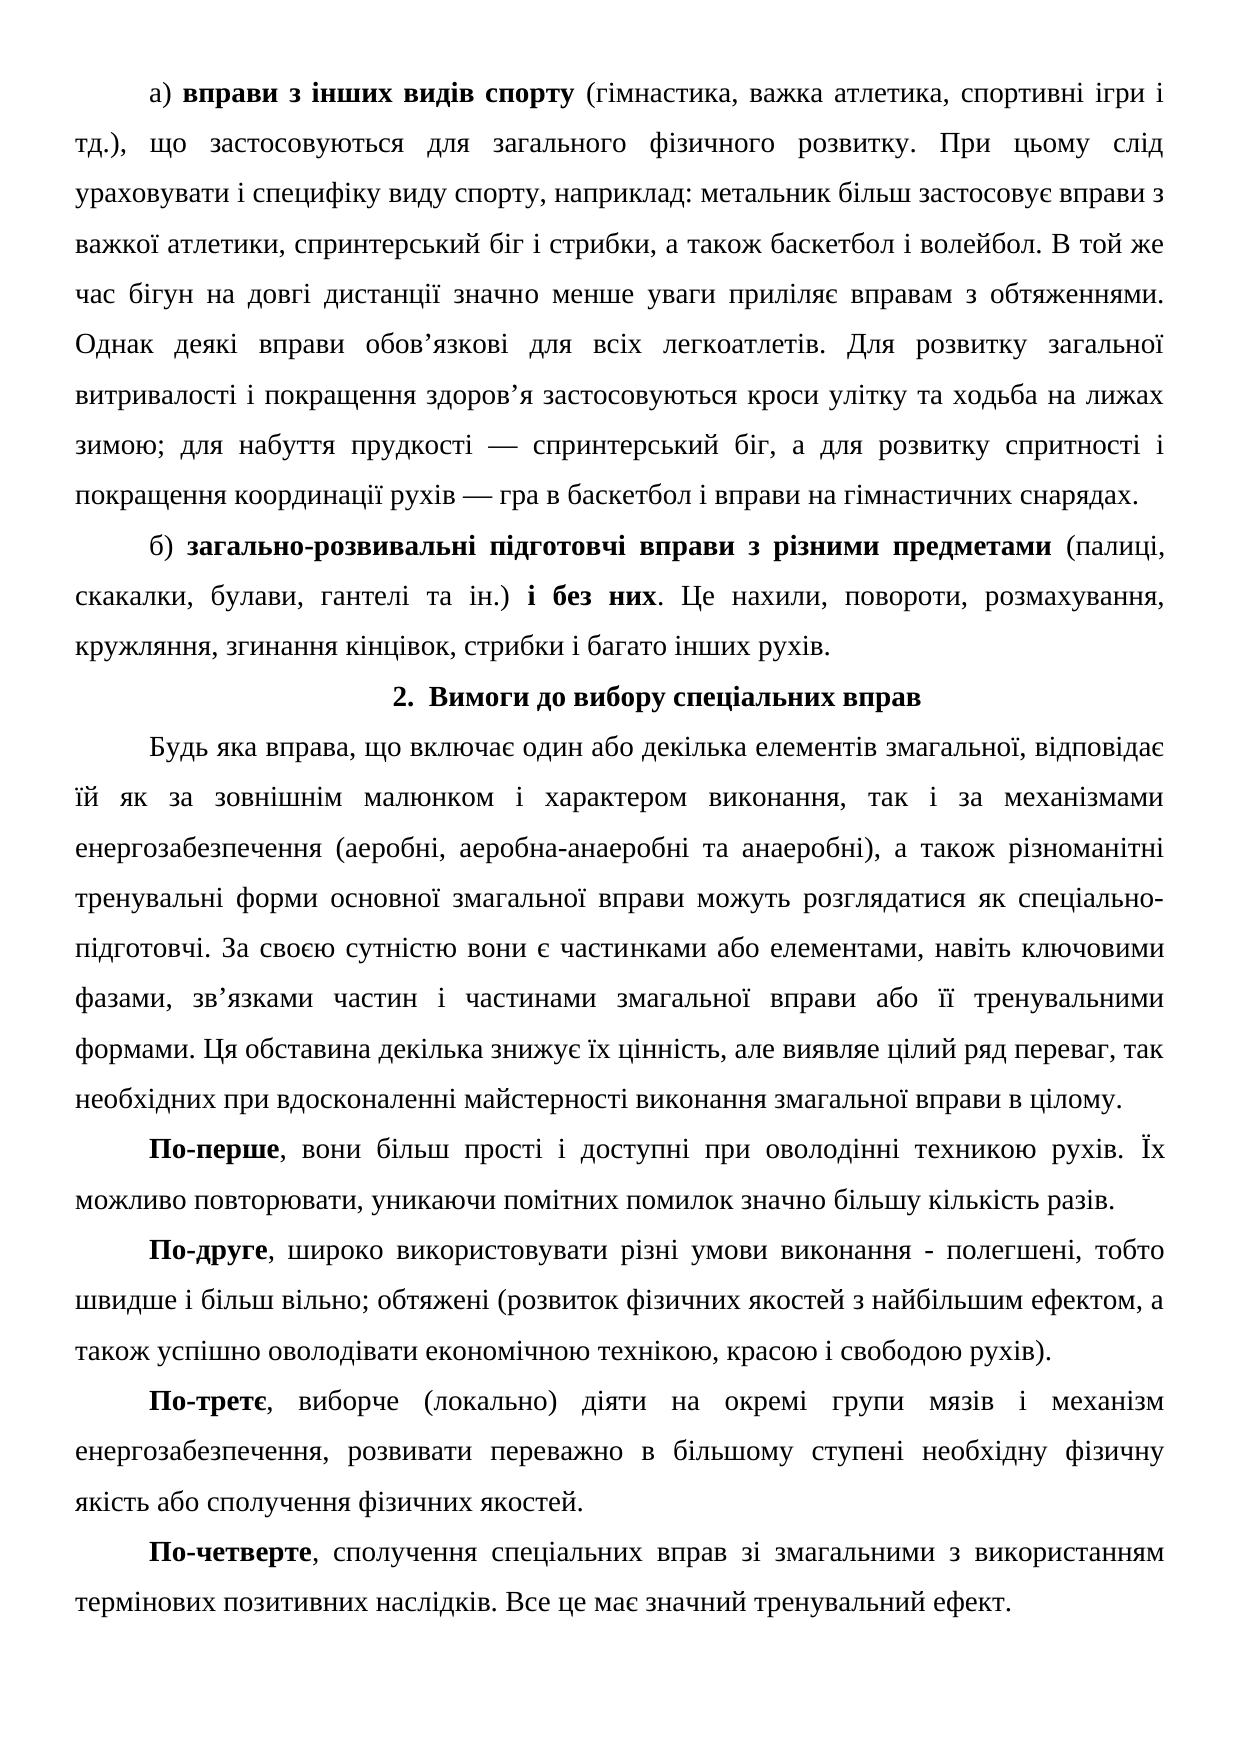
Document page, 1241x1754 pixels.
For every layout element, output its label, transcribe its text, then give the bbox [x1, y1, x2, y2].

text По-четверте, сполучення спеціальних вправ зі змагальними з використанням термінових позитивних наслідків. Все це має значний тренувальний ефект. [75, 1534, 1165, 1618]
text По-друге, широко використовувати рiзнi умови виконання - полегшені, тобто швидше і бiльш вiльно; обтяжені (розвиток фізичних якостей з найбiльшим ефектом, а також успiшно оволодiвати економiчною технікою, красою і свободою рухiв). [75, 1232, 1165, 1366]
text Будь яка вправа, що включає один або декілька елементiв змагальної, вiдповiдає їй як за зовнiшнім малюнком і характером виконання, так і за механiзмами енергозабезпечення (аеробні, аеробна-анаеробнi та анаеробні), а також рiзноманiтнi тренувальнi форми основної змагальної вправи можуть розглядатися як спецiально- пiдготовчi. За своєю сутнiстю вони є частинками або елементами, навiть ключовими фазами, зв’язками частин i частинами змагальної вправи або її тренувальними формами. Ця обставина декiлька знижує їх цiннiсть, але виявляе цілий ряд переваг, так необхiдних при вдосконаленнi майстерностi виконання змагальної вправи в цiлому. [75, 729, 1165, 1115]
text б) загально-розвивальнi пiдготовчi вправи з рiзними предметами (палицi, скакалки, булави, гантелi та ін.) і без них. Це нахили, повороти, розмахування, кружляння, згинання кінцiвок, стрибки i багато iнших рухiв. [75, 528, 1165, 662]
text По-перше, вони бiльш простi і доступнi при оволодiннi техникою рухiв. Їх можливо повторювати, уникаючи помiтних помилок значно бiльшу кiлькiсть разів. [75, 1132, 1165, 1215]
text По-третє, виборче (локально) діяти на окремі групи мязів і механізм енергозабезпечення, розвивати переважно в більшому ступені необхідну фізичну якість або сполучення фізичних якостей. [75, 1383, 1165, 1517]
text 2. Вимоги до вибору спецiальних вправ [75, 679, 1165, 712]
text а) вправи з iнших видiв спорту (гiмнастика, важка атлетика, спортивні iгри і тд.), що застосовуються для загального фізичного розвитку. При цьому слiд ураховувати i специфiку виду спорту, наприклад: метальник бiльш застосовує вправи з важкої атлетики, спринтерський бiг і стрибки, а також баскетбол і волейбол. В той же час бiгун на довгi дистанції значно менше уваги приліляє вправам з обтяженнями. Однак деякi вправи обов’язковi для всiх легкоатлетів. Для розвитку загальної витривалостi i покращення здоров’я застосовуються кроси улiтку та ходьба на лижах зимою; для набуття прудкостi — спринтерський бiг, а для розвитку спритностi і покращення координацiї рухiв — гра в баскетбол і вправи на гiмнастичних снарядах. [75, 75, 1165, 511]
